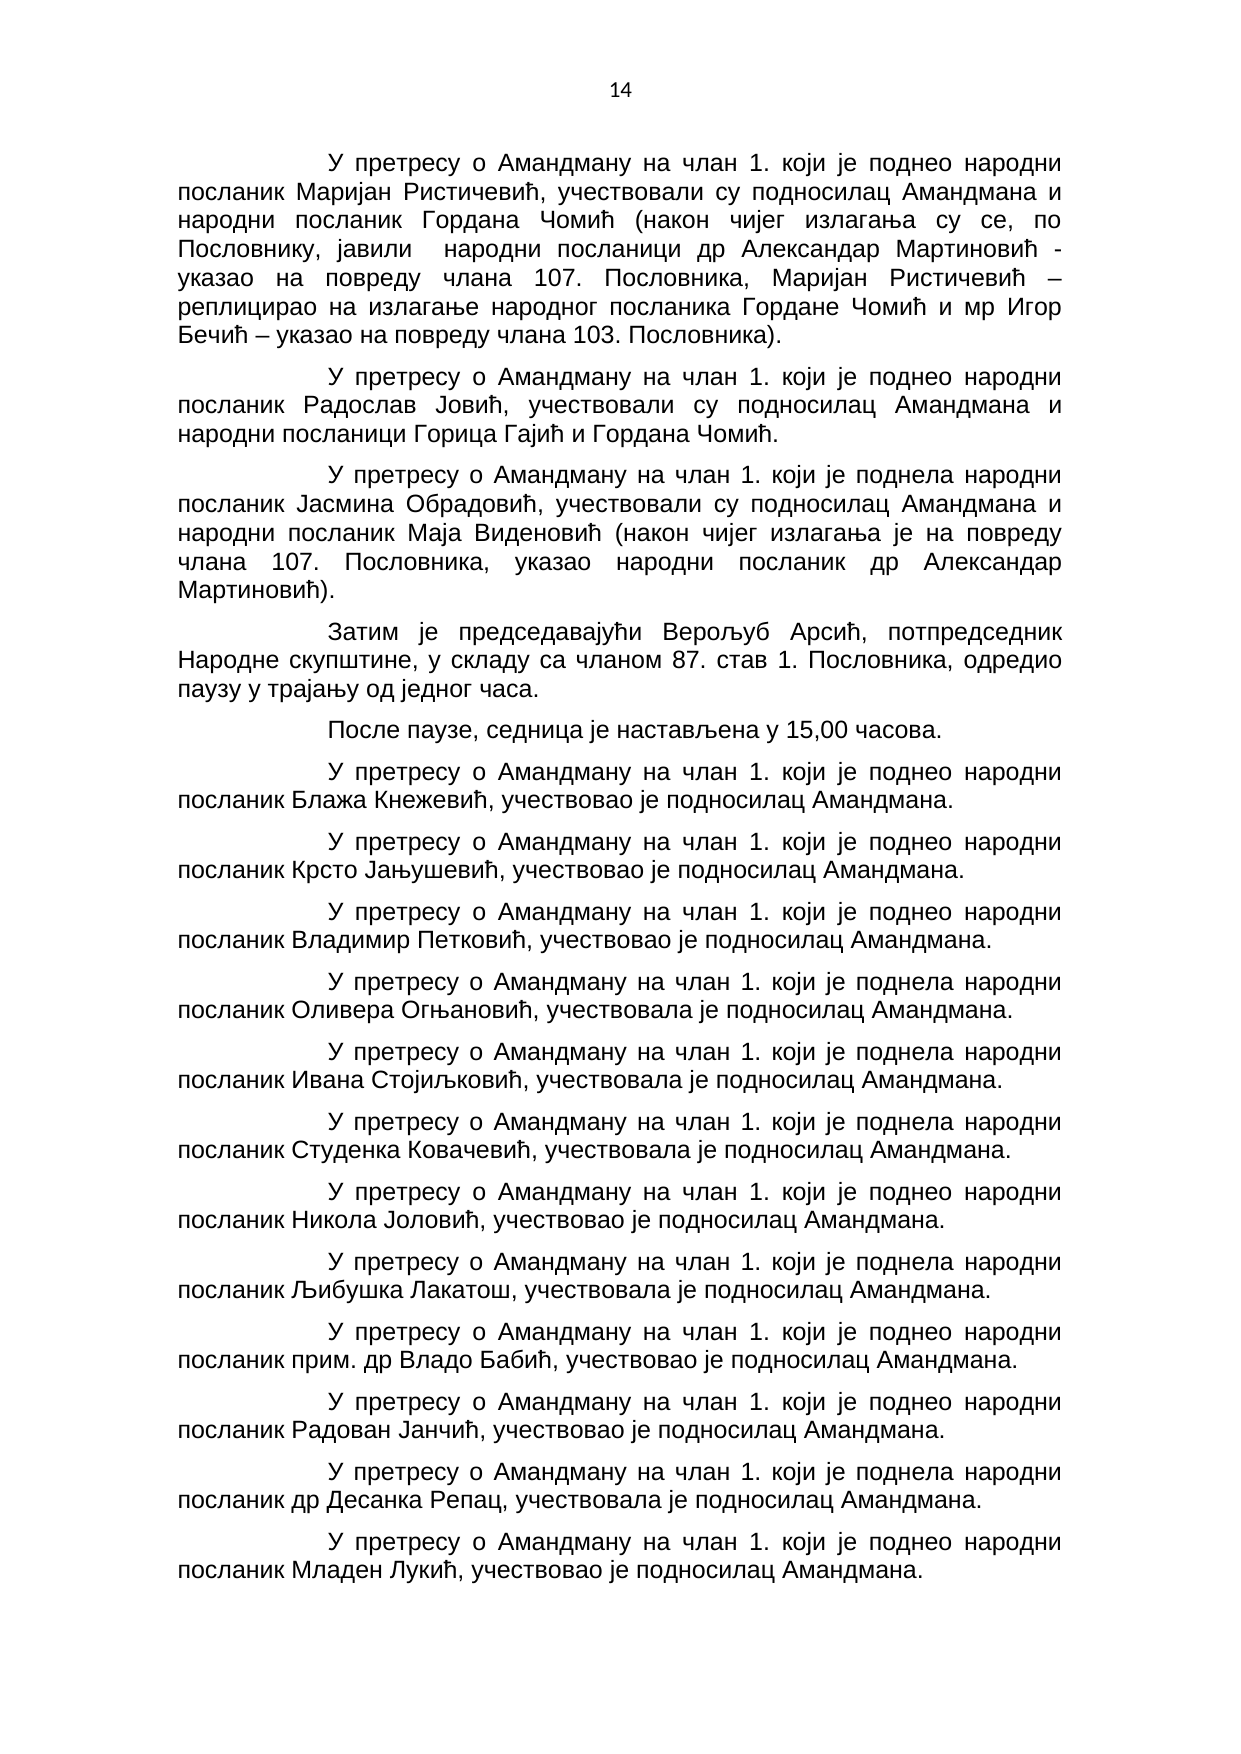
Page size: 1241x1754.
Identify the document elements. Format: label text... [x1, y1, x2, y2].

text У претресу о Амандману на члан 1. који је поднео народни посланик Маријан Ристичевић, учествовали су подносилац Амандмана и народни посланик Гордана Чомић (након чијег излагања су се, по Пословнику, јавили народни посланици др Александар Мартиновић - указао на повреду члана 107. Пословника, Маријан Ристичевић – реплицирао на излагање народног посланика Гордане Чомић и мр Игор Бечић – указао на повреду члана 103. Пословника). [177, 148, 1063, 349]
text У претресу о Амандману на члан 1. који је поднела народни посланик др Десанка Репац, учествовала је подносилац Амандмана. [177, 1456, 1063, 1514]
text У претресу о Амандману на члан 1. који је поднела народни посланик Љибушка Лакатош, учествовала је подносилац Амандмана. [177, 1246, 1063, 1304]
text У претресу о Амандману на члан 1. који је поднео народни посланик Радослав Јовић, учествовали су подносилац Амандмана и народни посланици Горица Гајић и Гордана Чомић. [177, 361, 1063, 448]
text У претресу о Амандману на члан 1. који је поднела народни посланик Оливера Огњановић, учествовала је подносилац Амандмана. [177, 966, 1063, 1024]
text У претресу о Амандману на члан 1. који је поднео народни посланик Крсто Јањушевић, учествовао је подносилац Амандмана. [177, 826, 1063, 884]
text У претресу о Амандману на члан 1. који је поднео народни посланик Владимир Петковић, учествовао је подносилац Амандмана. [177, 896, 1063, 954]
text У претресу о Амандману на члан 1. који је поднео народни посланик Радован Јанчић, учествовао је подносилац Амандмана. [177, 1386, 1063, 1444]
text Затим је председавајући Верољуб Арсић, потпредседник Народне скупштине, у складу са чланом 87. став 1. Пословника, одредио паузу у трајању од једног часа. [177, 616, 1063, 703]
text У претресу о Амандману на члан 1. који је поднела народни посланик Јасмина Обрадовић, учествовали су подносилац Амандмана и народни посланик Маја Виденовић (након чијег излагања је на повреду члана 107. Пословника, указао народни посланик др Александар Мартиновић). [177, 460, 1063, 604]
text У претресу о Амандману на члан 1. који је поднела народни посланик Ивана Стојиљковић, учествовала је подносилац Амандмана. [177, 1036, 1063, 1094]
text У претресу о Амандману на члан 1. који је поднео народни посланик Блажа Кнежевић, учествовао је подносилац Амандмана. [177, 756, 1063, 814]
text У претресу о Амандману на члан 1. који је поднео народни посланик Никола Јоловић, учествовао је подносилац Амандмана. [177, 1176, 1063, 1234]
text У претресу о Амандману на члан 1. који је поднела народни посланик Студенка Ковачевић, учествовала је подносилац Амандмана. [177, 1106, 1063, 1164]
text У претресу о Амандману на члан 1. који је поднео народни посланик Младен Лукић, учествовао је подносилац Амандмана. [177, 1526, 1063, 1584]
text У претресу о Амандману на члан 1. који је поднео народни посланик прим. др Владо Бабић, учествовао је подносилац Амандмана. [177, 1316, 1063, 1374]
text После паузе, седница је настављена у 15,00 часова. [177, 715, 1063, 744]
